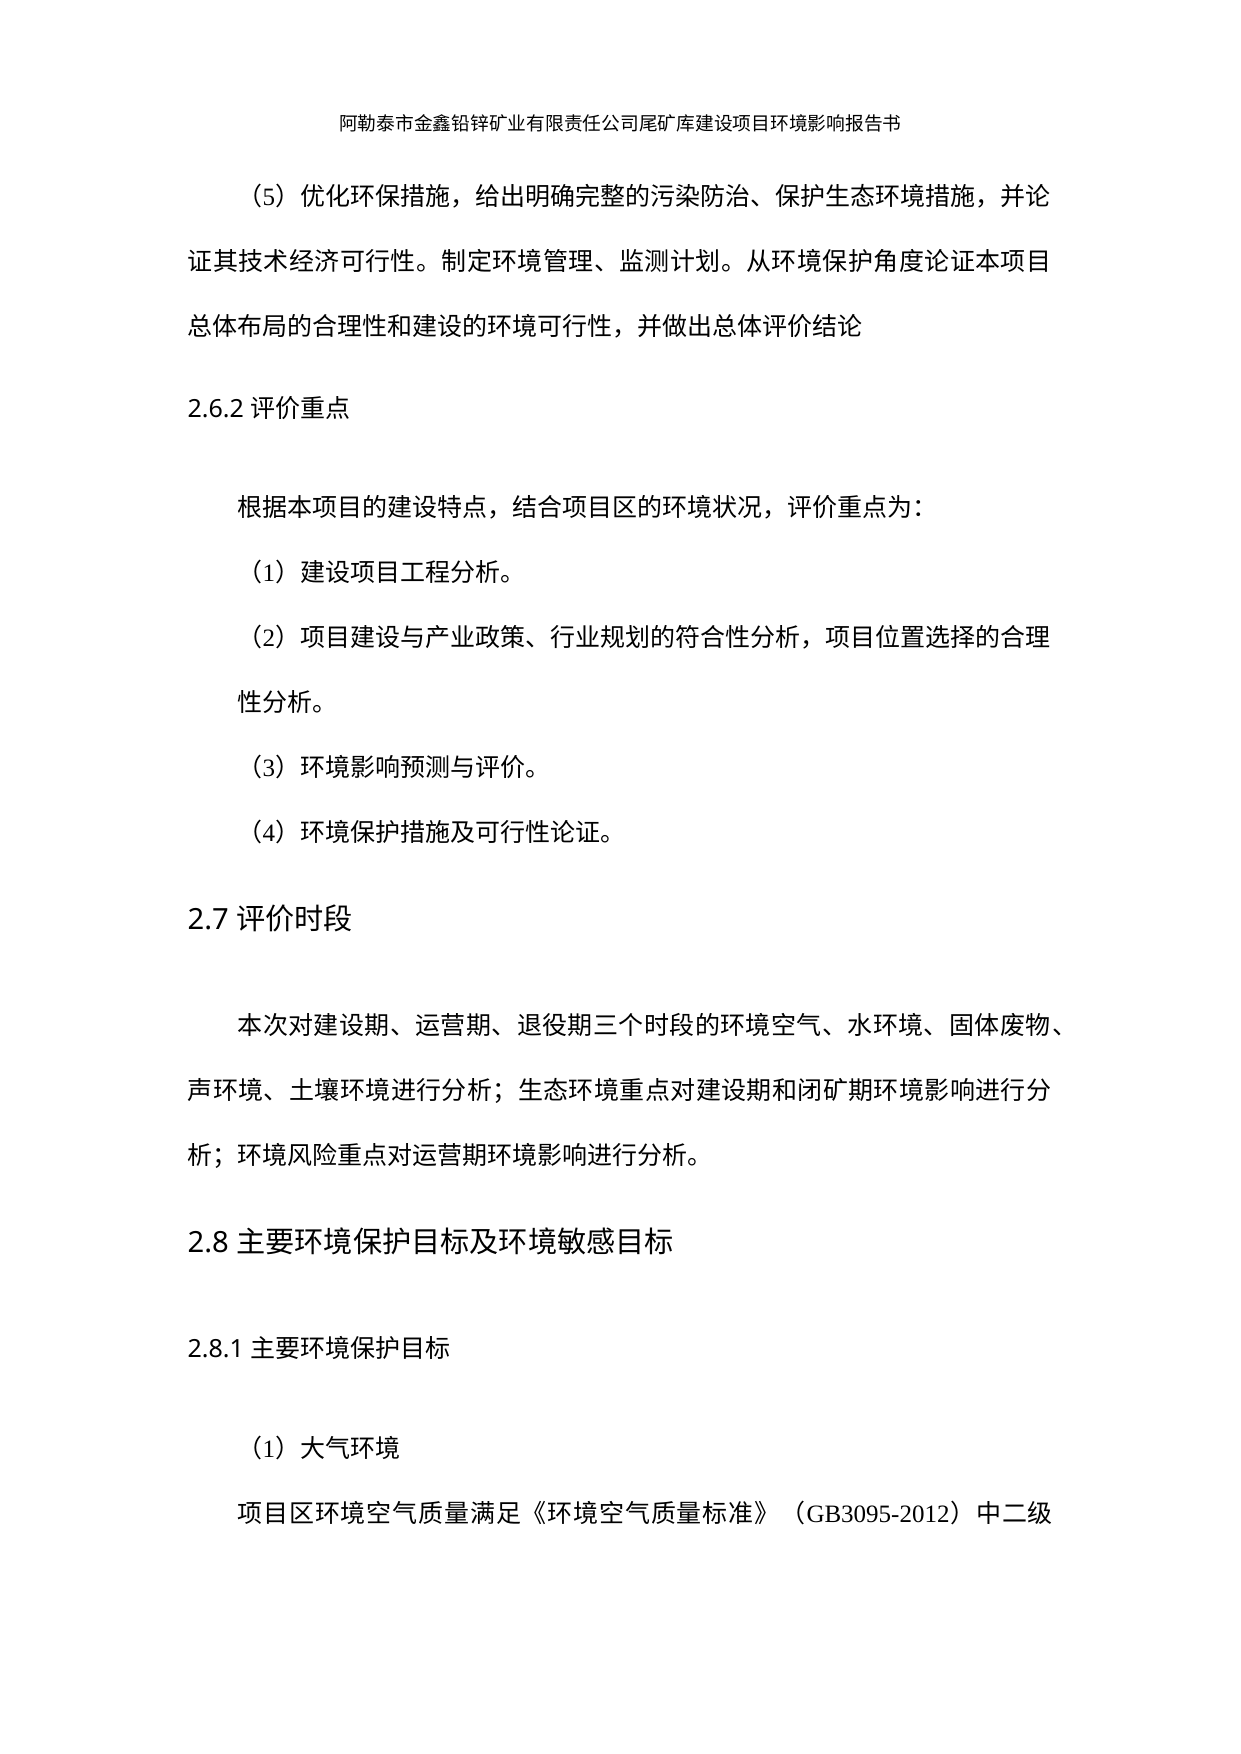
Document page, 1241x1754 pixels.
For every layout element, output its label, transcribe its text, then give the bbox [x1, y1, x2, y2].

text 根据本项目的建设特点，结合项目区的环境状况，评价重点为： [187, 473, 1053, 538]
subtitle 评价时段 [187, 884, 1053, 949]
text 本次对建设期、运营期、退役期三个时段的环境空气、水环境、固体废物、声环境、土壤环境进行分析；生态环境重点对建设期和闭矿期环境影响进行分析；环境风险重点对运营期环境影响进行分析。 [187, 991, 1053, 1186]
subtitle 主要环境保护目标 [187, 1314, 1053, 1379]
text （1）建设项目工程分析。 [187, 538, 1053, 603]
text 性分析。 [187, 668, 1053, 733]
text （2）项目建设与产业政策、行业规划的符合性分析，项目位置选择的合理 [187, 603, 1053, 668]
text （3）环境影响预测与评价。 [187, 733, 1053, 798]
subtitle 评价重点 [187, 374, 1053, 439]
text （4）环境保护措施及可行性论证。 [187, 798, 1053, 863]
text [187, 1479, 1053, 1544]
subtitle 主要环境保护目标及环境敏感目标 [187, 1207, 1053, 1272]
text （1）大气环境 [187, 1414, 1053, 1479]
text （5）优化环保措施，给出明确完整的污染防治、保护生态环境措施，并论证其技术经济可行性。制定环境管理、监测计划。从环境保护角度论证本项目总体布局的合理性和建设的环境可行性，并做出总体评价结论 [187, 162, 1053, 357]
